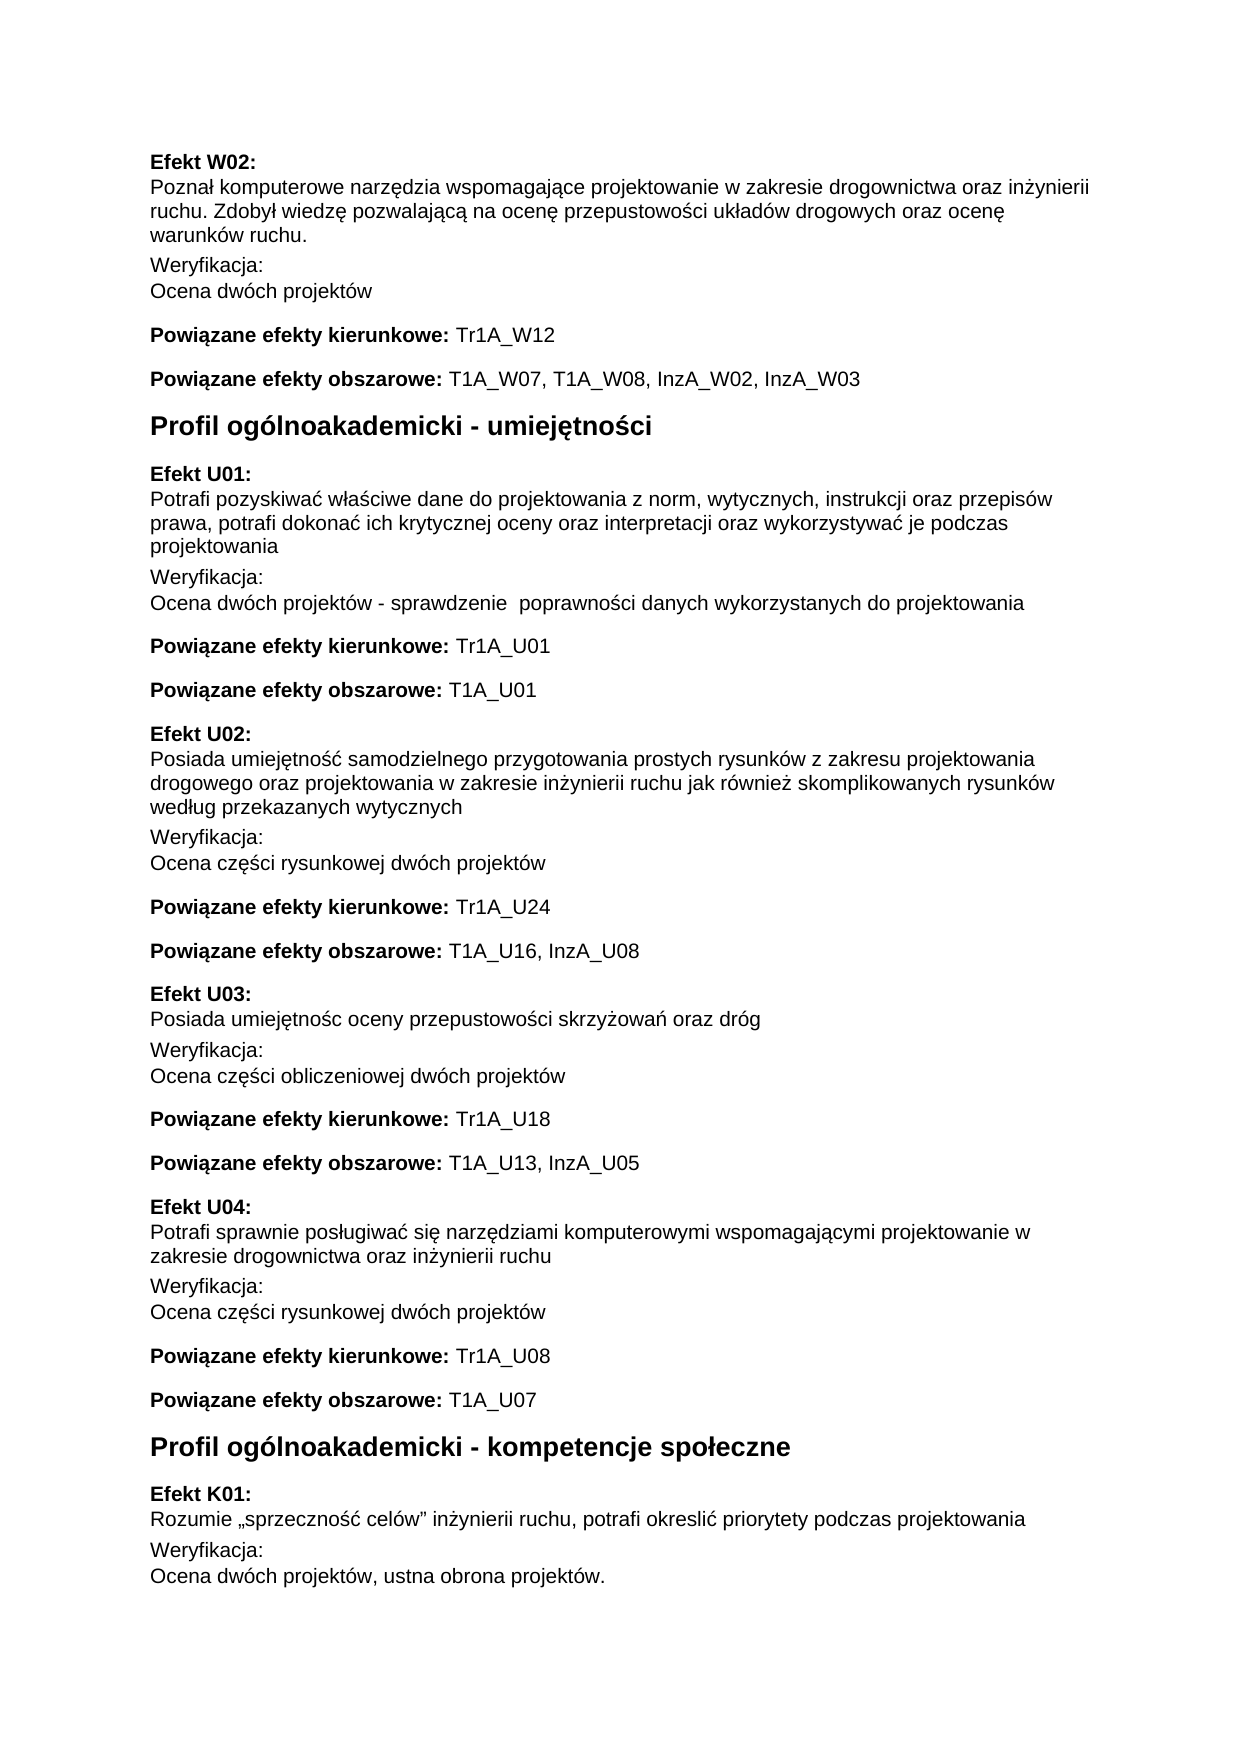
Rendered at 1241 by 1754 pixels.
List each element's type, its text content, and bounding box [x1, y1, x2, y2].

text Posiada umiejętność samodzielnego przygotowania prostych rysunków z zakresu projektowania drogowego oraz projektowania w zakresie inżynierii ruchu jak również skomplikowanych rysunków według przekazanych wytycznych [150, 747, 1090, 819]
text Powiązane efekty kierunkowe: Tr1A_W12 [150, 323, 1090, 347]
text Weryfikacja: [150, 1274, 1090, 1298]
text Powiązane efekty kierunkowe: Tr1A_U01 [150, 634, 1090, 658]
subtitle Profil ogólnoakademicki - umiejętności [150, 410, 1090, 442]
text Weryfikacja: [150, 253, 1090, 277]
text Efekt U04: [150, 1195, 1090, 1219]
text Weryfikacja: [150, 1037, 1090, 1061]
text Ocena dwóch projektów [150, 279, 1090, 303]
subtitle Profil ogólnoakademicki - kompetencje społeczne [150, 1431, 1090, 1462]
text Potrafi pozyskiwać właściwe dane do projektowania z norm, wytycznych, instrukcji oraz przepisów prawa, potrafi dokonać ich krytycznej oceny oraz interpretacji oraz wykorzystywać je podczas projektowania [150, 486, 1090, 558]
text Poznał komputerowe narzędzia wspomagające projektowanie w zakresie drogownictwa oraz inżynierii ruchu. Zdobył wiedzę pozwalającą na ocenę przepustowości układów drogowych oraz ocenę warunków ruchu. [150, 175, 1090, 247]
text Weryfikacja: [150, 1537, 1090, 1561]
text Powiązane efekty obszarowe: T1A_W07, T1A_W08, InzA_W02, InzA_W03 [150, 367, 1090, 391]
text Weryfikacja: [150, 825, 1090, 849]
text Ocena dwóch projektów - sprawdzenie poprawności danych wykorzystanych do projektowania [150, 591, 1090, 614]
text Powiązane efekty kierunkowe: Tr1A_U18 [150, 1107, 1090, 1131]
text Efekt U01: [150, 461, 1090, 485]
text Ocena dwóch projektów, ustna obrona projektów. [150, 1563, 1090, 1587]
text Ocena części obliczeniowej dwóch projektów [150, 1063, 1090, 1087]
text Ocena części rysunkowej dwóch projektów [150, 851, 1090, 875]
text Powiązane efekty kierunkowe: Tr1A_U08 [150, 1344, 1090, 1368]
text Powiązane efekty obszarowe: T1A_U07 [150, 1387, 1090, 1411]
text Efekt U02: [150, 722, 1090, 746]
text Efekt U03: [150, 982, 1090, 1006]
text Powiązane efekty obszarowe: T1A_U16, InzA_U08 [150, 938, 1090, 962]
text Powiązane efekty obszarowe: T1A_U01 [150, 678, 1090, 702]
text Rozumie „sprzeczność celów” inżynierii ruchu, potrafi okreslić priorytety podczas projektowania [150, 1507, 1090, 1531]
text Posiada umiejętnośc oceny przepustowości skrzyżowań oraz dróg [150, 1007, 1090, 1031]
text Efekt W02: [150, 150, 1090, 174]
text Efekt K01: [150, 1482, 1090, 1506]
text Potrafi sprawnie posługiwać się narzędziami komputerowymi wspomagającymi projektowanie w zakresie drogownictwa oraz inżynierii ruchu [150, 1220, 1090, 1268]
text Ocena części rysunkowej dwóch projektów [150, 1300, 1090, 1324]
text Powiązane efekty kierunkowe: Tr1A_U24 [150, 895, 1090, 919]
text Weryfikacja: [150, 564, 1090, 588]
text Powiązane efekty obszarowe: T1A_U13, InzA_U05 [150, 1151, 1090, 1175]
